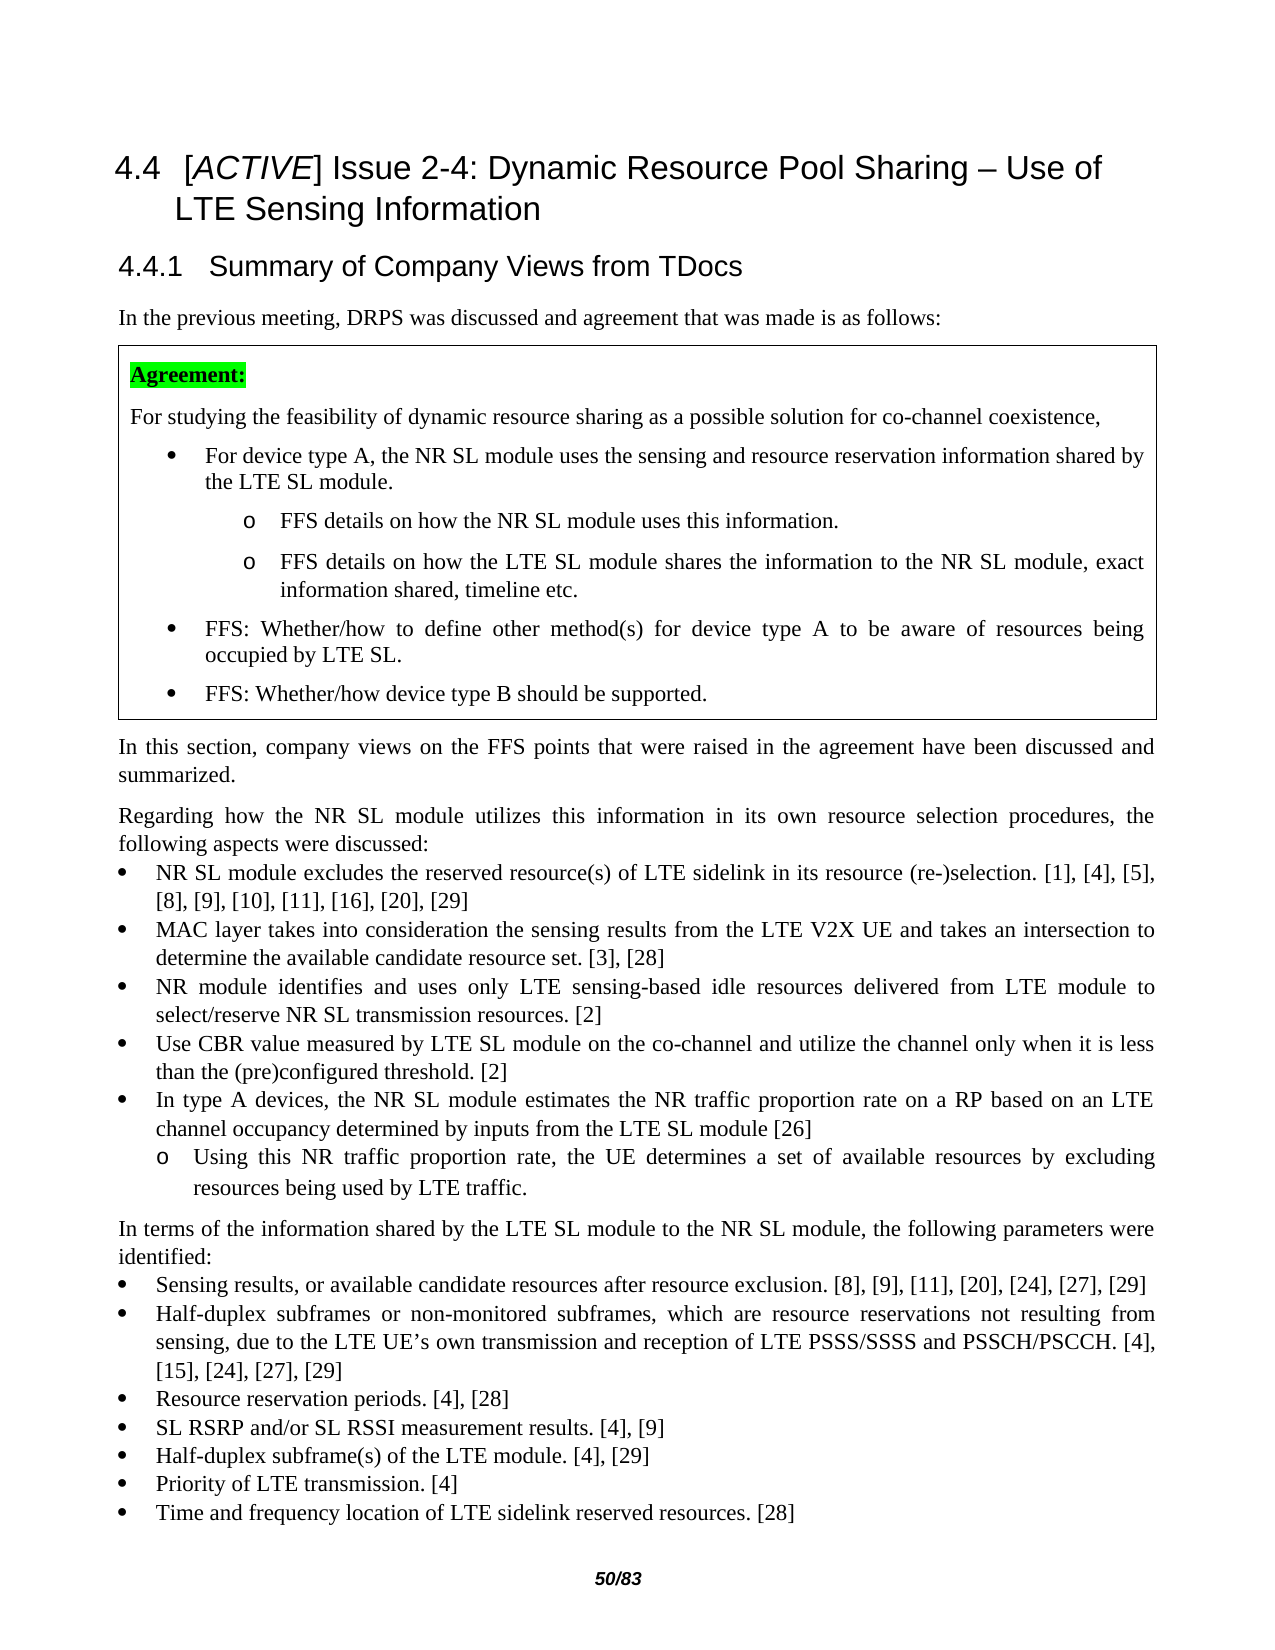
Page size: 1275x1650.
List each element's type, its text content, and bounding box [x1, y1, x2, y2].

list In type A devices, the NR SL module estimates the NR traffic proportion rate on a RP based on an LTE channel occupancy determined by inputs from the LTE SL module [26] [118, 1086, 1157, 1141]
list Half-duplex subframes or non-monitored subframes, which are resource reservations not resulting from sensing, due to the LTE UE’s own transmission and reception of LTE PSSS/SSSS and PSSCH/PSCCH. [4], [15], [24], [27], [29] [118, 1300, 1157, 1383]
list Priority of LTE transmission. [4] [118, 1471, 1157, 1497]
list NR module identifies and uses only LTE sensing-based idle resources delivered from LTE module to select/reserve NR SL transmission resources. [2] [118, 973, 1157, 1027]
subtitle [ACTIVE] Issue 2-4: Dynamic Resource Pool Sharing – Use of LTE Sensing Information [114, 148, 1157, 228]
text In terms of the information shared by the LTE SL module to the NR SL module, the following parameters were identified: [118, 1214, 1157, 1269]
list SL RSRP and/or SL RSSI measurement results. [4], [9] [118, 1414, 1157, 1440]
list Sensing results, or available candidate resources after resource exclusion. [8], [9], [11], [20], [24], [27], [29] [118, 1271, 1157, 1298]
list Time and frequency location of LTE sidelink reserved resources. [28] [118, 1499, 1157, 1525]
subtitle Summary of Company Views from TDocs [118, 249, 1157, 283]
list Half-duplex subframe(s) of the LTE module. [4], [29] [118, 1442, 1157, 1468]
list MAC layer takes into consideration the sensing results from the LTE V2X UE and takes an intersection to determine the available candidate resource set. [3], [28] [118, 916, 1157, 971]
list NR SL module excludes the reserved resource(s) of LTE sidelink in its resource (re-)selection. [1], [4], [5], [8], [9], [10], [11], [16], [20], [29] [118, 859, 1157, 914]
list Using this NR traffic proportion rate, the UE determines a set of available resources by excluding resources being used by LTE traffic. [156, 1143, 1157, 1200]
text In the previous meeting, DRPS was discussed and agreement that was made is as follows: [118, 304, 1157, 331]
list Resource reservation periods. [4], [28] [118, 1385, 1157, 1412]
text Regarding how the NR SL module utilizes this information in its own resource selection procedures, the following aspects were discussed: [118, 802, 1157, 857]
text In this section, company views on the FFS points that were raised in the agreement have been discussed and summarized. [118, 733, 1157, 787]
list Use CBR value measured by LTE SL module on the co-channel and utilize the channel only when it is less than the (pre)configured threshold. [2] [118, 1029, 1157, 1084]
table_header Agreement: For studying the feasibility of dynamic resource sharing as a possible solution for co-channel coexistence, For device type A, the NR SL module uses the sensing and resource reservation information shared by the LTE SL module. FFS details on how the NR SL module uses this information. FFS details on how the LTE SL module shares the information to the NR SL module, exact information shared, timeline etc. FFS: Whether/how to define other method(s) for device type A to be aware of resources being occupied by LTE SL. FFS: Whether/how device type B should be supported. [119, 346, 1156, 719]
